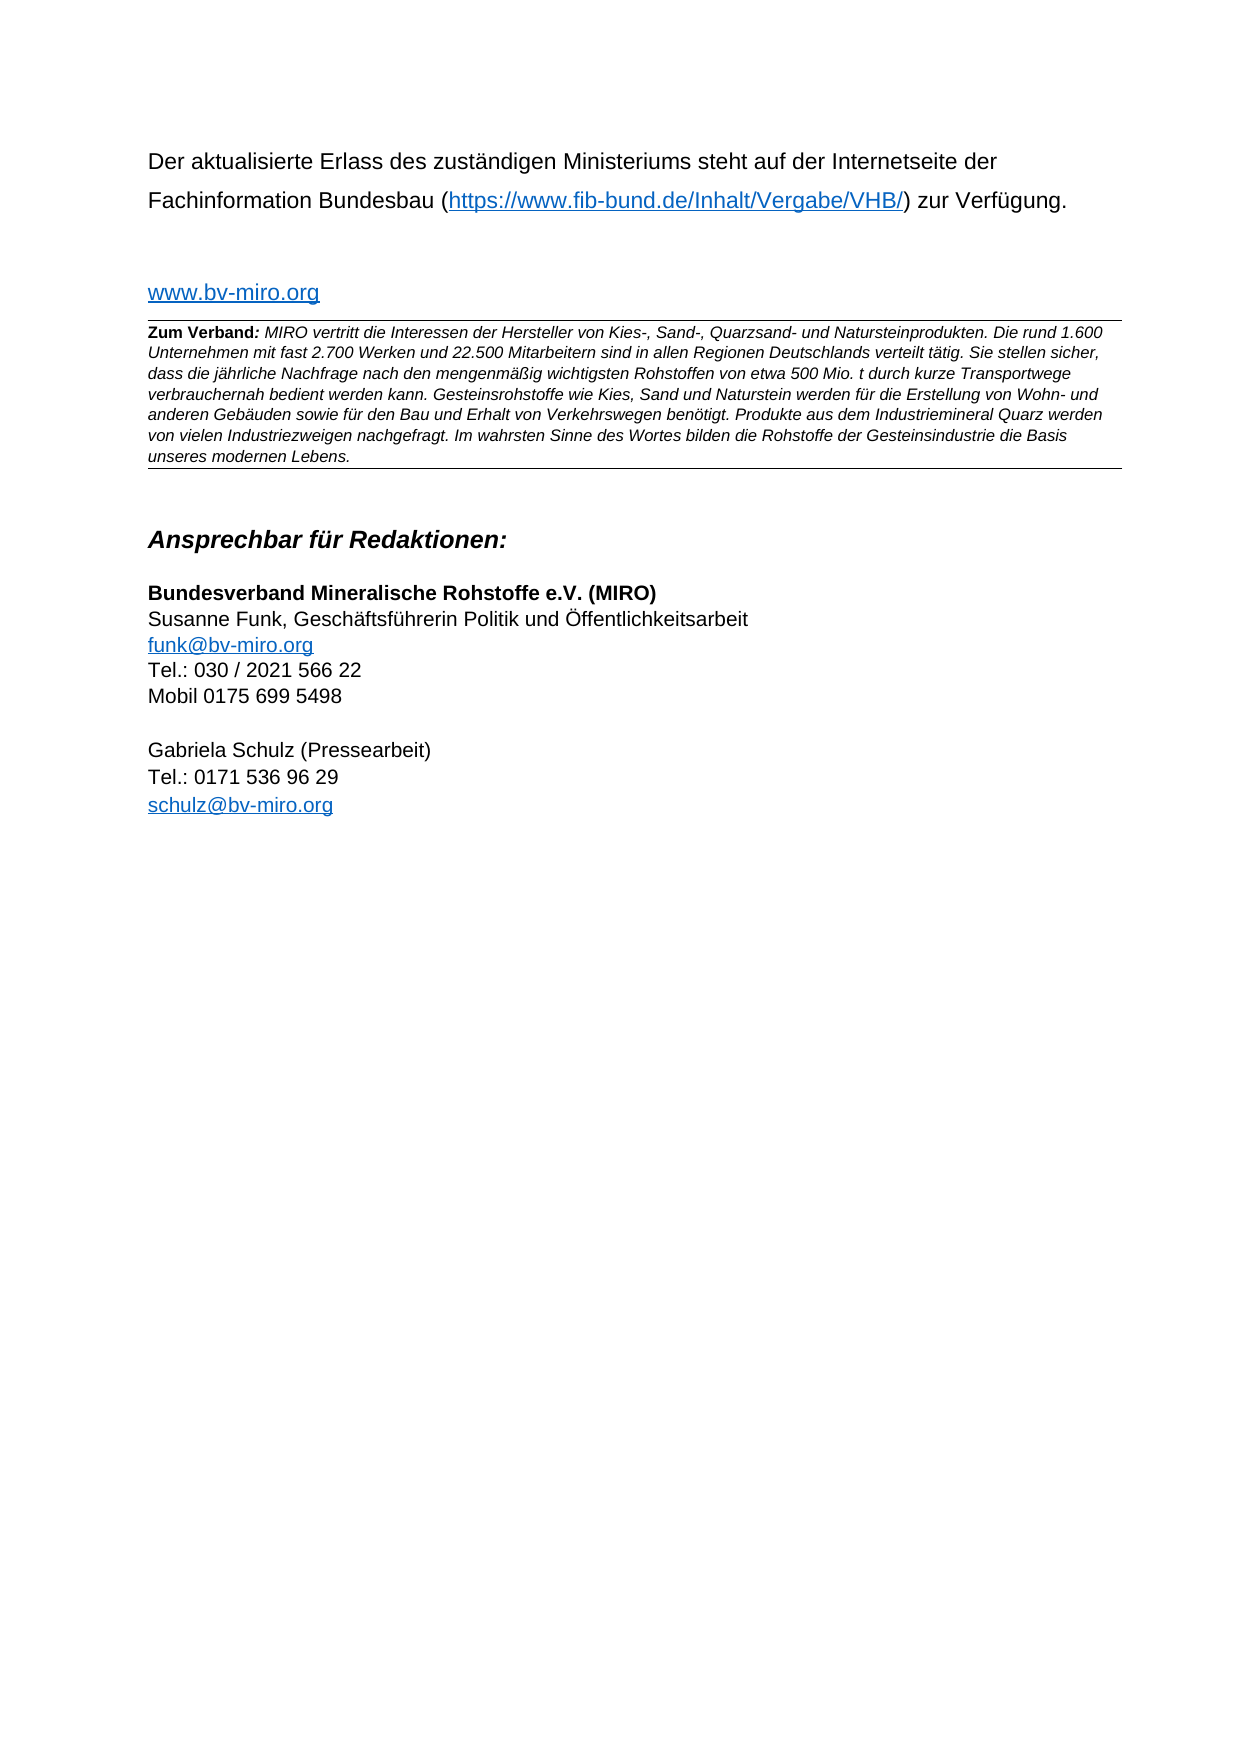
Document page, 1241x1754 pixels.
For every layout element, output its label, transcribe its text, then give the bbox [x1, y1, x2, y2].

text Bundesverband Mineralische Rohstoffe e.V. (MIRO) [148, 581, 1122, 605]
text Susanne Funk, Geschäftsführerin Politik und Öffentlichkeitsarbeit [148, 607, 1122, 631]
text Ansprechbar für Redaktionen: [148, 487, 1122, 554]
text Zum Verband: MIRO vertritt die Interessen der Hersteller von Kies-, Sand-, Quarzsand- und Natursteinprodukten. Die rund 1.600 Unternehmen mit fast 2.700 Werken und 22.500 Mitarbeitern sind in allen Regionen Deutschlands verteilt tätig. Sie stellen sicher, dass die jährliche Nachfrage nach den mengenmäßig wichtigsten Rohstoffen von etwa 500 Mio. t durch kurze Transportwege verbrauchernah bedient werden kann. Gesteinsrohstoffe wie Kies, Sand und Naturstein werden für die Erstellung von Wohn- und anderen Gebäuden sowie für den Bau und Erhalt von Verkehrswegen benötigt. Produkte aus dem Industriemineral Quarz werden von vielen Industriezweigen nachgefragt. Im wahrsten Sinne des Wortes bilden die Rohstoffe der Gesteinsindustrie die Basis unseres modernen Lebens. [148, 321, 1122, 468]
text funk@bv-miro.org [148, 632, 1122, 656]
text Gabriela Schulz (Pressearbeit) Tel.: 0171 536 96 29 schulz@bv-miro.org [148, 737, 1122, 816]
text Mobil 0175 699 5498 [148, 684, 1122, 708]
text Tel.: 030 / 2021 566 22 [148, 658, 1122, 682]
text Der aktualisierte Erlass des zuständigen Ministeriums steht auf der Internetseite der Fachinformation Bundesbau (https://www.fib-bund.de/Inhalt/Vergabe/VHB/) zur Verfügung. [148, 148, 1122, 213]
text www.bv-miro.org [148, 278, 1122, 305]
